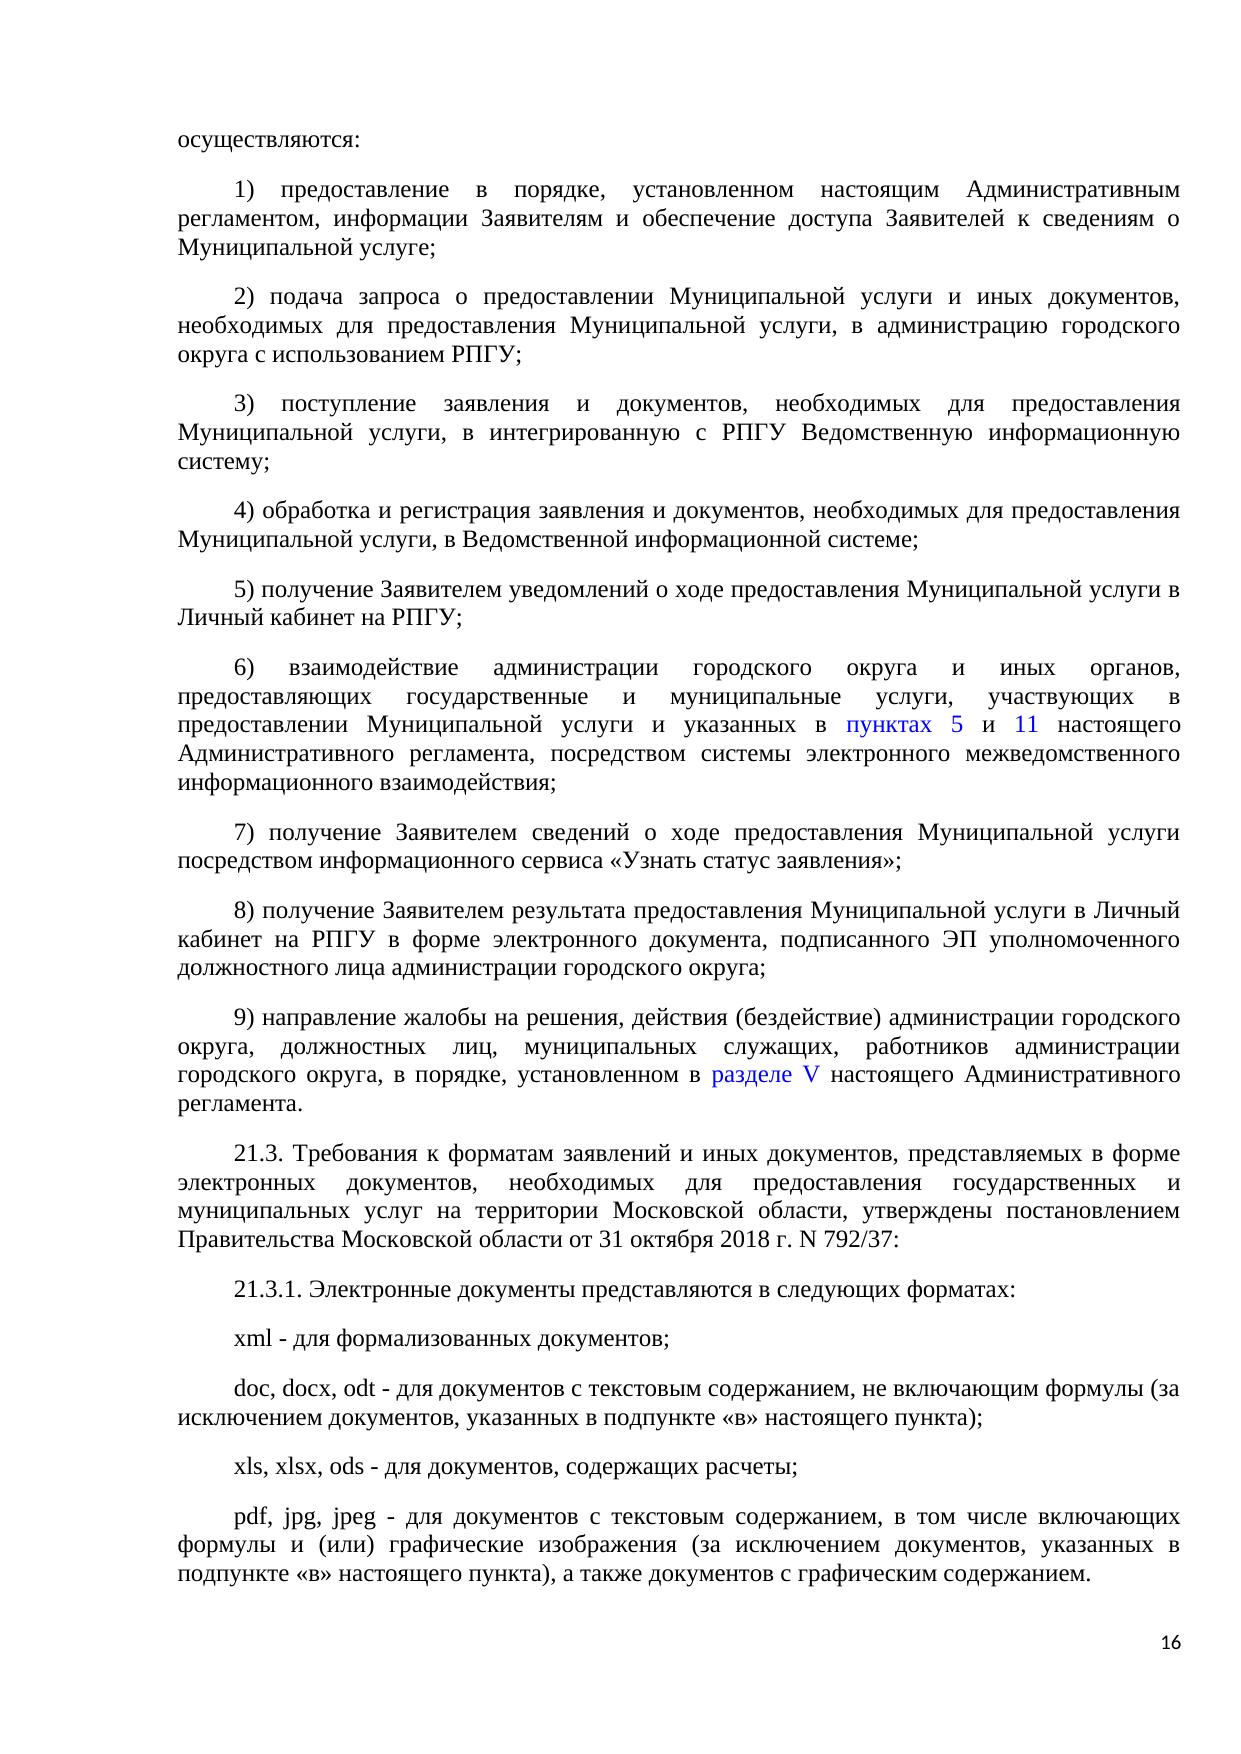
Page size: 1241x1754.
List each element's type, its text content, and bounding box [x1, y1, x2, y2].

text 4) обработка и регистрация заявления и документов, необходимых для предоставления Муниципальной услуги, в Ведомственной информационной системе; [177, 495, 1181, 553]
text 21.3.1. Электронные документы представляются в следующих форматах: [177, 1274, 1181, 1302]
text 9) направление жалобы на решения, действия (бездействие) администрации городского округа, должностных лиц, муниципальных служащих, работников администрации городского округа, в порядке, установленном в разделе V настоящего Административного регламента. [177, 1002, 1181, 1117]
text pdf, jpg, jpeg - для документов с текстовым содержанием, в том числе включающих формулы и (или) графические изображения (за исключением документов, указанных в подпункте «в» настоящего пункта), а также документов с графическим содержанием. [177, 1501, 1181, 1587]
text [177, 124, 1181, 153]
text 7) получение Заявителем сведений о ходе предоставления Муниципальной услуги посредством информационного сервиса «Узнать статус заявления»; [177, 817, 1181, 874]
text 8) получение Заявителем результата предоставления Муниципальной услуги в Личный кабинет на РПГУ в форме электронного документа, подписанного ЭП уполномоченного должностного лица администрации городского округа; [177, 895, 1181, 981]
text 2) подача запроса о предоставлении Муниципальной услуги и иных документов, необходимых для предоставления Муниципальной услуги, в администрацию городского округа с использованием РПГУ; [177, 281, 1181, 367]
text 1) предоставление в порядке, установленном настоящим Административным регламентом, информации Заявителям и обеспечение доступа Заявителей к сведениям о Муниципальной услуге; [177, 174, 1181, 260]
text doc, docx, odt - для документов с текстовым содержанием, не включающим формулы (за исключением документов, указанных в подпункте «в» настоящего пункта); [177, 1373, 1181, 1430]
text 3) поступление заявления и документов, необходимых для предоставления Муниципальной услуги, в интегрированную с РПГУ Ведомственную информационную систему; [177, 388, 1181, 474]
text 21.3. Требования к форматам заявлений и иных документов, представляемых в форме электронных документов, необходимых для предоставления государственных и муниципальных услуг на территории Московской области, утверждены постановлением Правительства Московской области от 31 октября 2018 г. N 792/37: [177, 1138, 1181, 1253]
text xls, xlsx, ods - для документов, содержащих расчеты; [177, 1451, 1181, 1480]
text xml - для формализованных документов; [177, 1323, 1181, 1352]
text 5) получение Заявителем уведомлений о ходе предоставления Муниципальной услуги в Личный кабинет на РПГУ; [177, 574, 1181, 631]
text 6) взаимодействие администрации городского округа и иных органов, предоставляющих государственные и муниципальные услуги, участвующих в предоставлении Муниципальной услуги и указанных в пунктах 5 и 11 настоящего Административного регламента, посредством системы электронного межведомственного информационного взаимодействия; [177, 652, 1181, 796]
